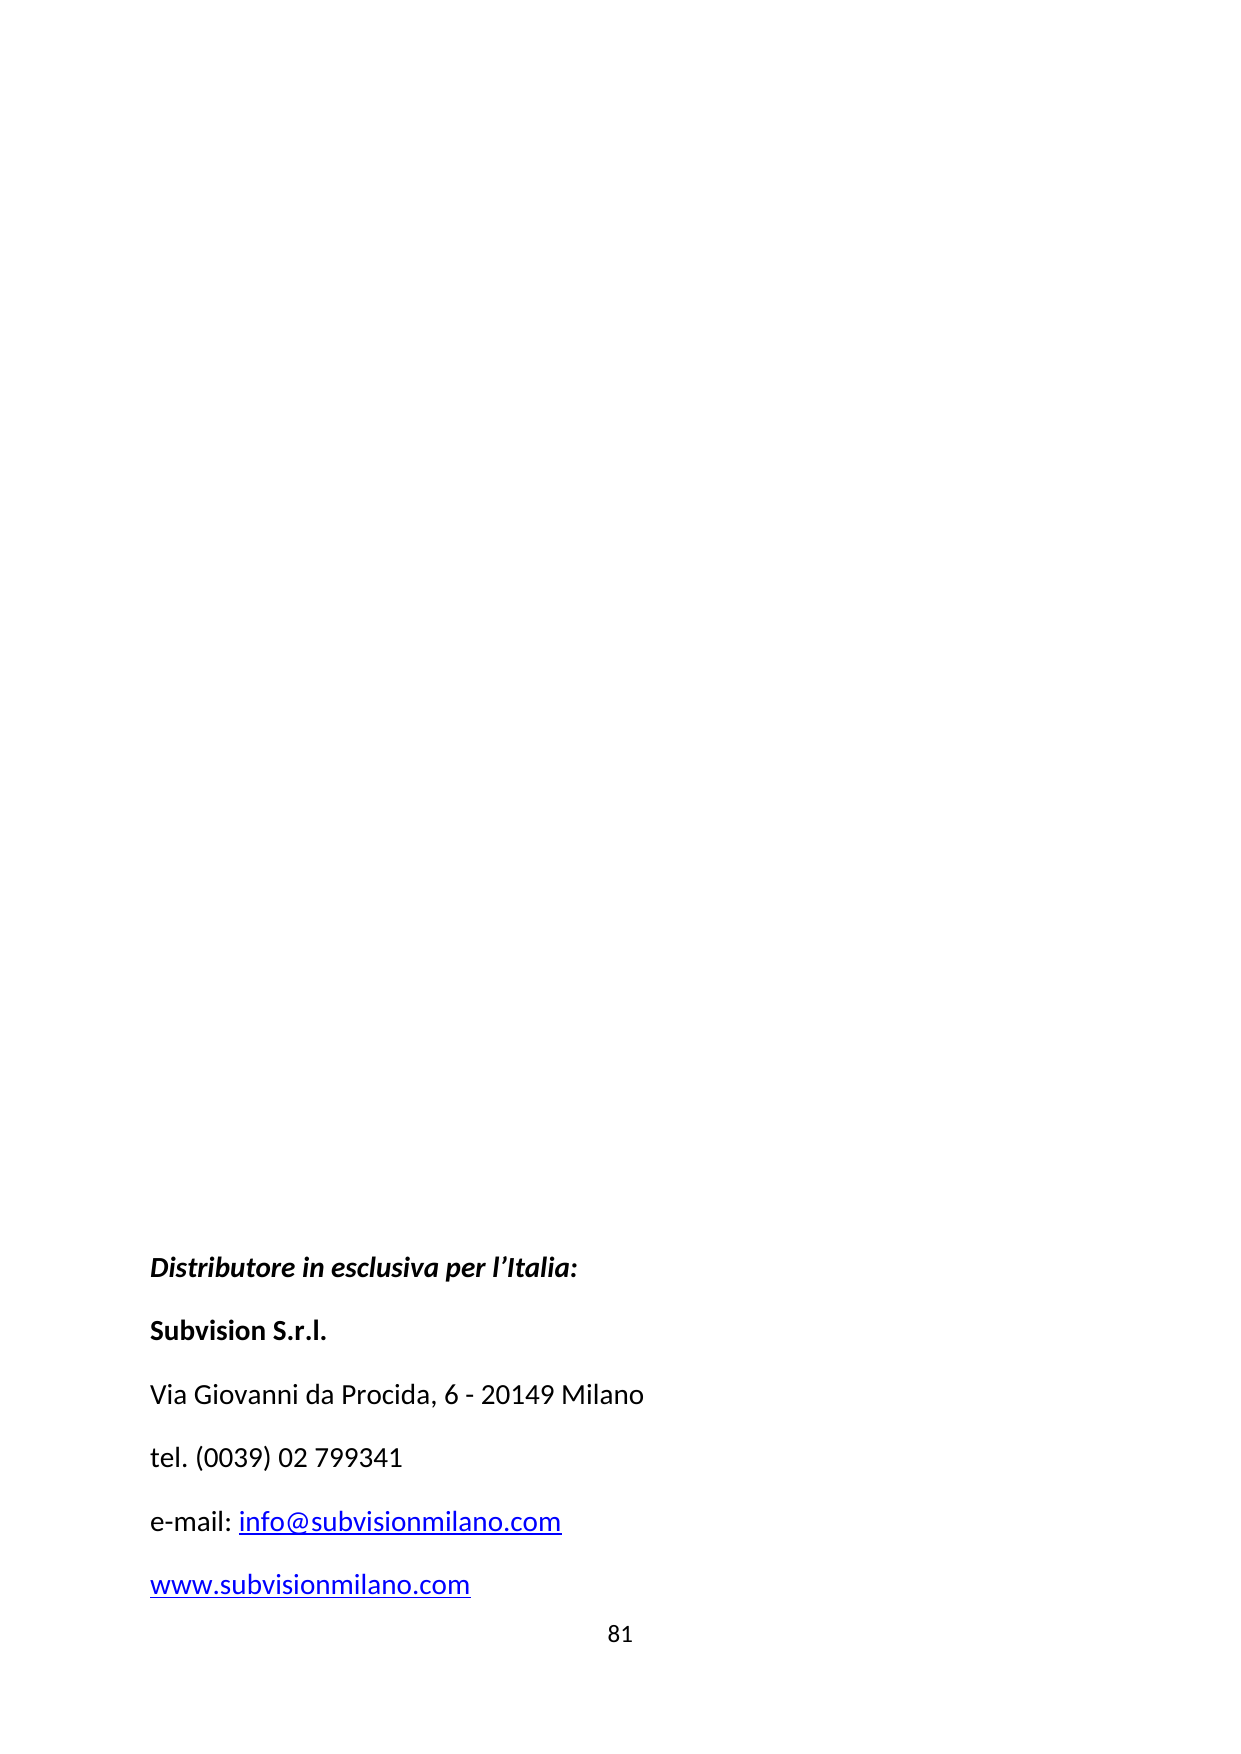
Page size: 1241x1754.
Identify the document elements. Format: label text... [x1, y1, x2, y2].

text tel. (0039) 02 799341 [150, 1439, 1090, 1475]
text Distributore in esclusiva per l’Italia: [150, 1249, 1090, 1285]
text www.subvisionmilano.com [150, 1566, 1090, 1602]
text e-mail: info@subvisionmilano.com [150, 1503, 1090, 1538]
text Via Giovanni da Procida, 6 - 20149 Milano [150, 1376, 1090, 1412]
text Subvision S.r.l. [150, 1312, 1090, 1348]
